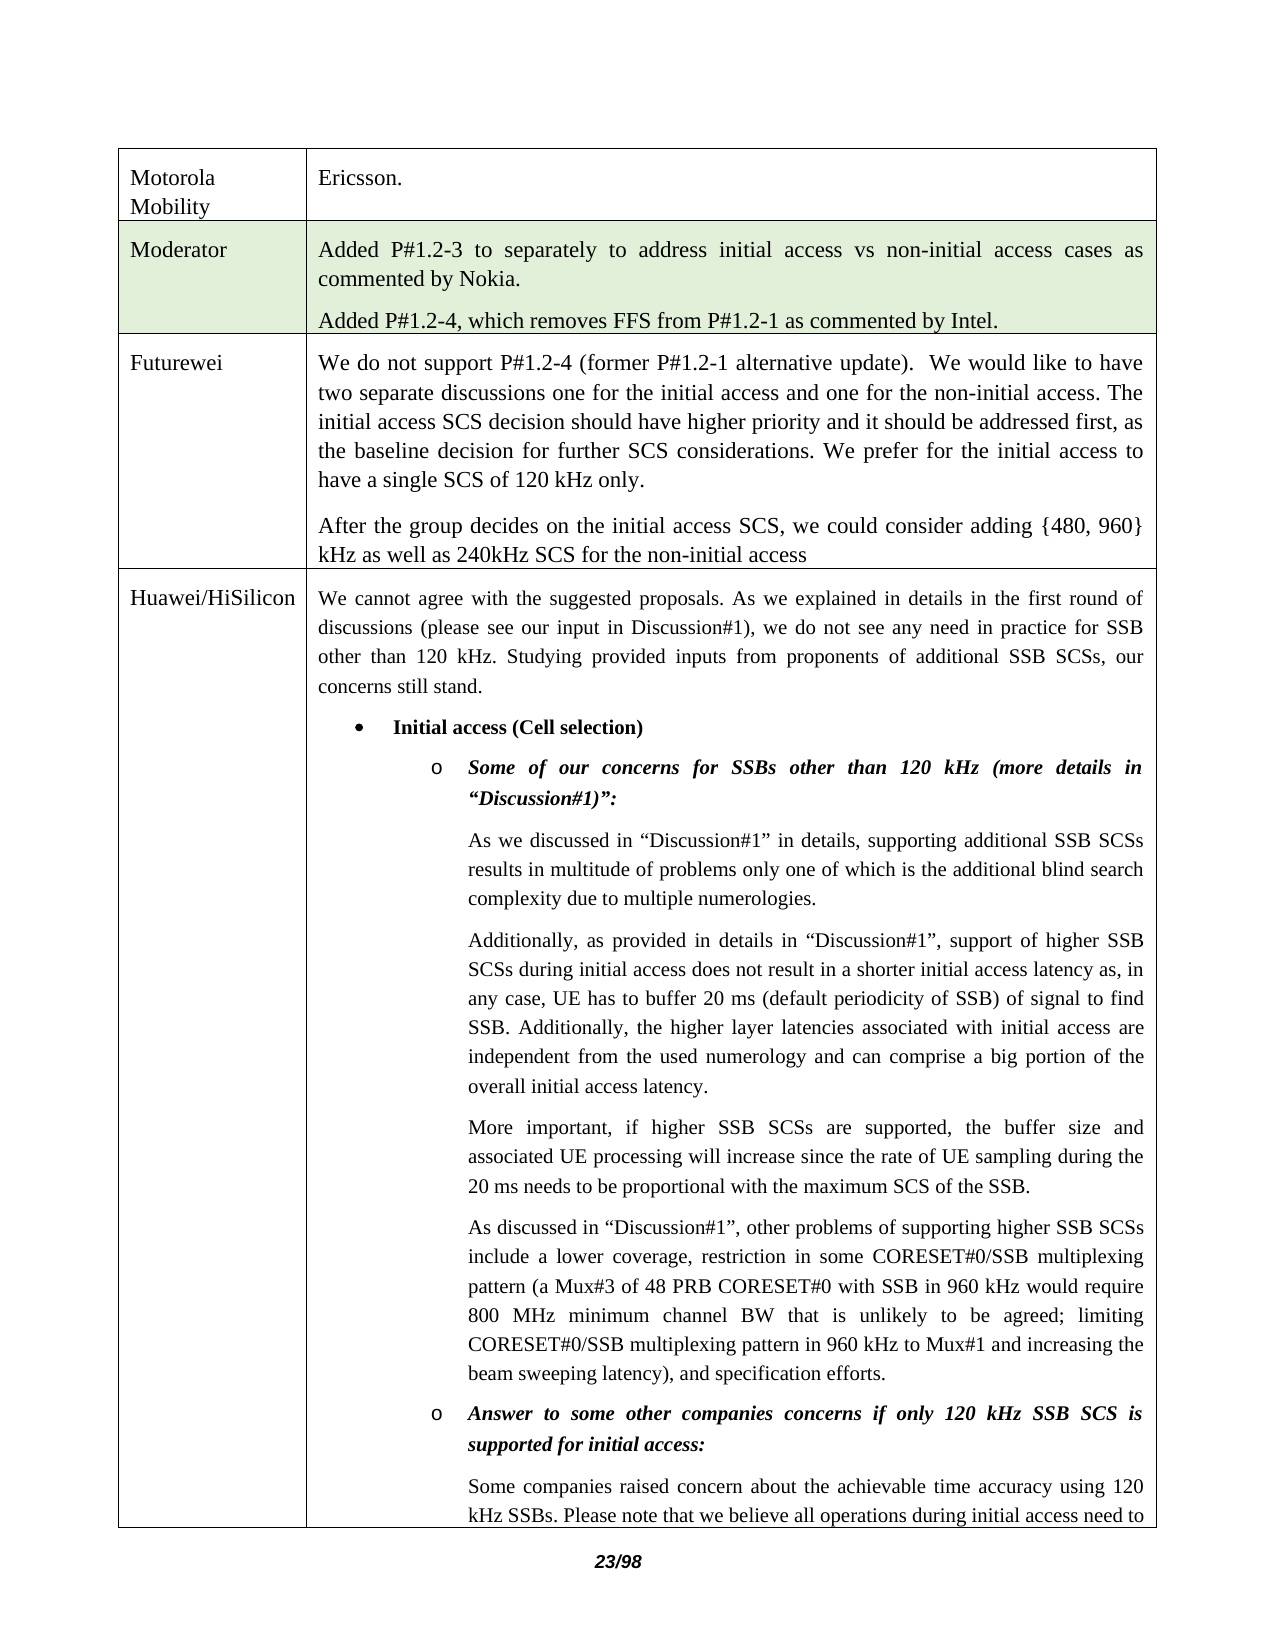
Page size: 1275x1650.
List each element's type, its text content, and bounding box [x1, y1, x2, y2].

table_cell Moderator [119, 221, 306, 333]
table_cell Futurewei [119, 334, 306, 567]
table_cell Added P#1.2-3 to separately to address initial access vs non-initial access cases as commented by Nokia. Added P#1.2-4, which removes FFS from P#1.2-1 as commented by Intel. [307, 221, 1156, 333]
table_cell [119, 149, 306, 219]
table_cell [307, 149, 1156, 219]
table_cell Huawei/HiSilicon [119, 569, 306, 1527]
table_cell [307, 569, 1156, 1527]
table_cell We do not support P#1.2-4 (former P#1.2-1 alternative update). We would like to have two separate discussions one for the initial access and one for the non-initial access. The initial access SCS decision should have higher priority and it should be addressed first, as the baseline decision for further SCS considerations. We prefer for the initial access to have a single SCS of 120 kHz only. After the group decides on the initial access SCS, we could consider adding {480, 960} kHz as well as 240kHz SCS for the non-initial access [307, 334, 1156, 567]
